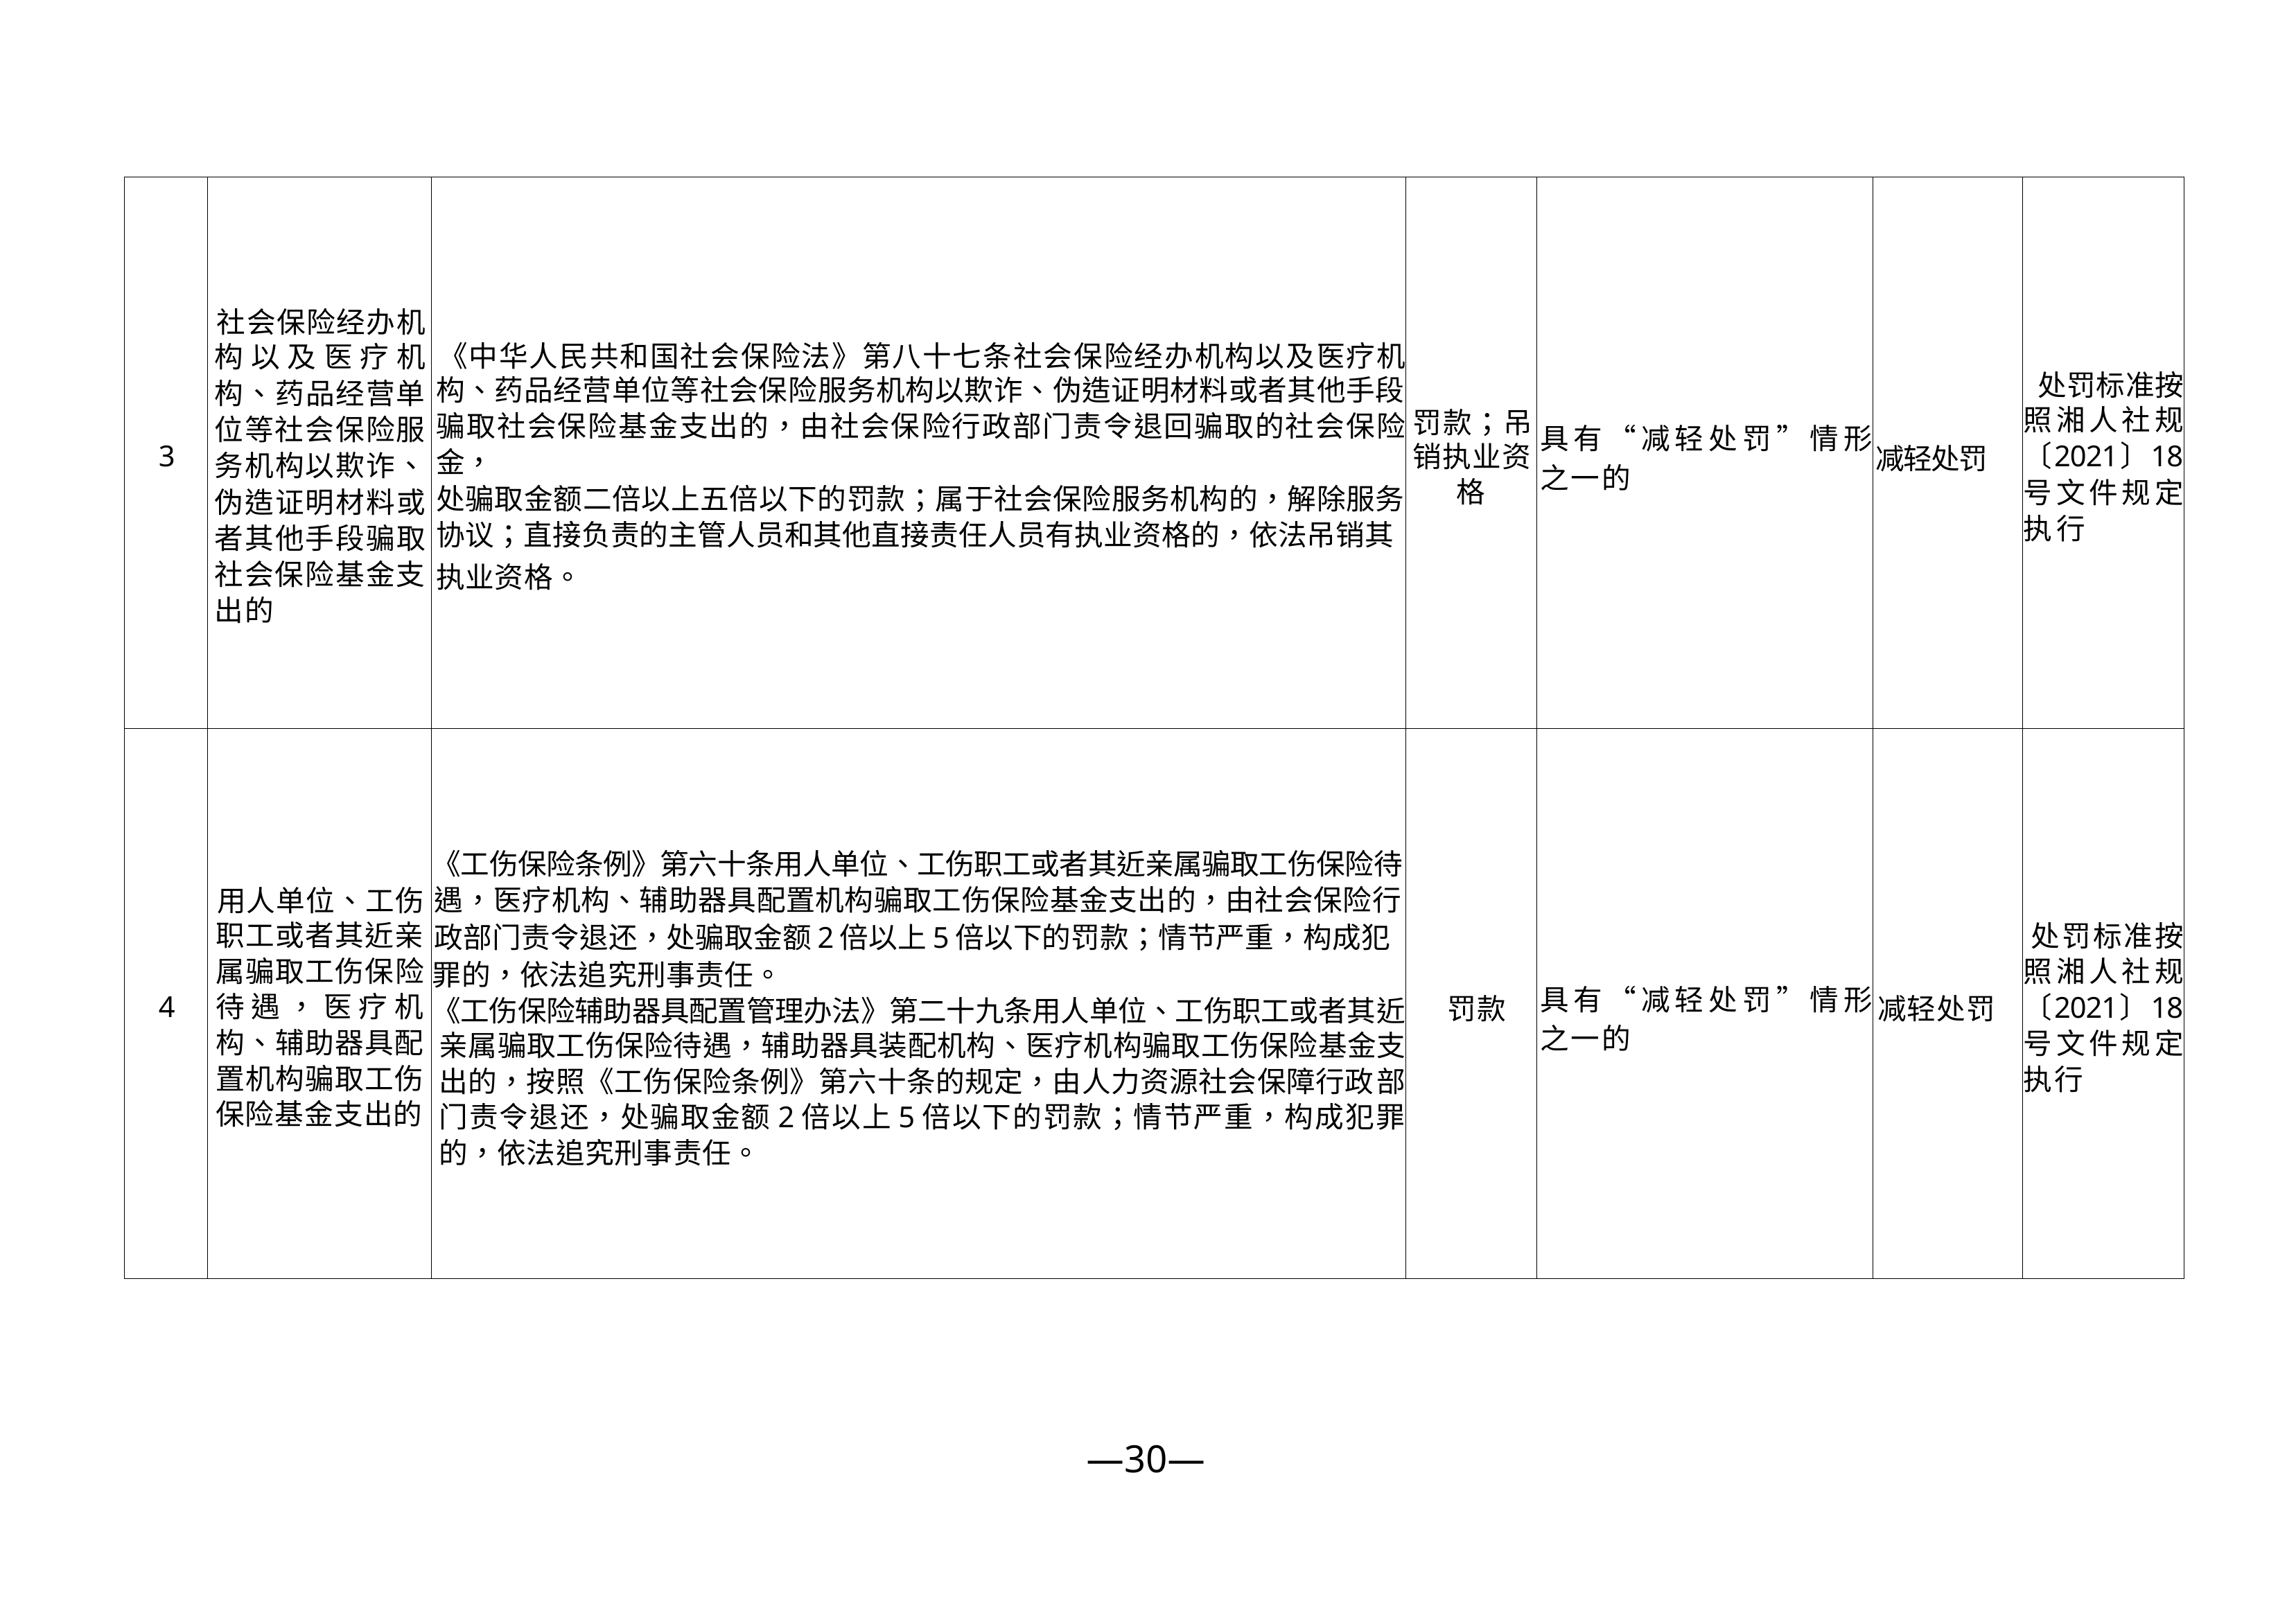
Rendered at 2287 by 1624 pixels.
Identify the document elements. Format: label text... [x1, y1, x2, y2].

table_cell 《工伤保险条例》第六十条用人单位、工伤职工或者其近亲属骗取工伤保险待遇，医疗机构、辅助器具配置机构骗取工伤保险基金支出的，由社会保险行政部门责令退还，处骗取金额2倍以上5倍以下的罚款；情节严重，构成犯 罪的，依法追究刑事责任。 《工伤保险辅助器具配置管理办法》第二十九条用人单位、工伤职工或者其近亲属骗取工伤保险待遇，辅助器具装配机构、医疗机构骗取工伤保险基金支出的，按照《工伤保险条例》第六十条的规定，由人力资源社会保障行政部门责令退还，处骗取金额2倍以上5倍以下的罚款；情节严重，构成犯罪的，依法追究刑事责任。 [432, 729, 1405, 1278]
table_cell 罚款 [1406, 729, 1536, 1278]
table_cell 减轻处罚 [1873, 729, 2022, 1278]
table_cell 用人单位、工伤职工或者其近亲属骗取工伤保险待遇，医疗机构、辅助器具配置机构骗取工伤保险基金支出的 [208, 729, 431, 1278]
table_header 具有“减轻处罚”情形之一的 [1537, 177, 1873, 728]
table_header 减轻处罚 [1873, 177, 2022, 728]
table_header 《中华人民共和国社会保险法》第八十七条社会保险经办机构以及医疗机构、药品经营单位等社会保险服务机构以欺诈、伪造证明材料或者其他手段骗取社会保险基金支出的，由社会保险行政部门责令退回骗取的社会保险金， 处骗取金额二倍以上五倍以下的罚款；属于社会保险服务机构的，解除服务 协议；直接负责的主管人员和其他直接责任人员有执业资格的，依法吊销其 执业资格。 [432, 177, 1405, 728]
table_cell 处罚标准按照湘人社规〔2021〕18号文件规定执行 [2023, 729, 2184, 1278]
table_header 社会保险经办机构以及医疗机构、药品经营单位等社会保险服务机构以欺诈、伪造证明材料或者其他手段骗取社会保险基金支出的 [208, 177, 431, 728]
table_cell 4 [125, 729, 207, 1278]
table_header 处罚标准按照湘人社规〔2021〕18号文件规定执行 [2023, 177, 2184, 728]
table_cell 具有“减轻处罚”情形之一的 [1537, 729, 1873, 1278]
table_header 3 [125, 177, 207, 728]
table_header 罚款；吊 销执业资 格 [1406, 177, 1536, 728]
